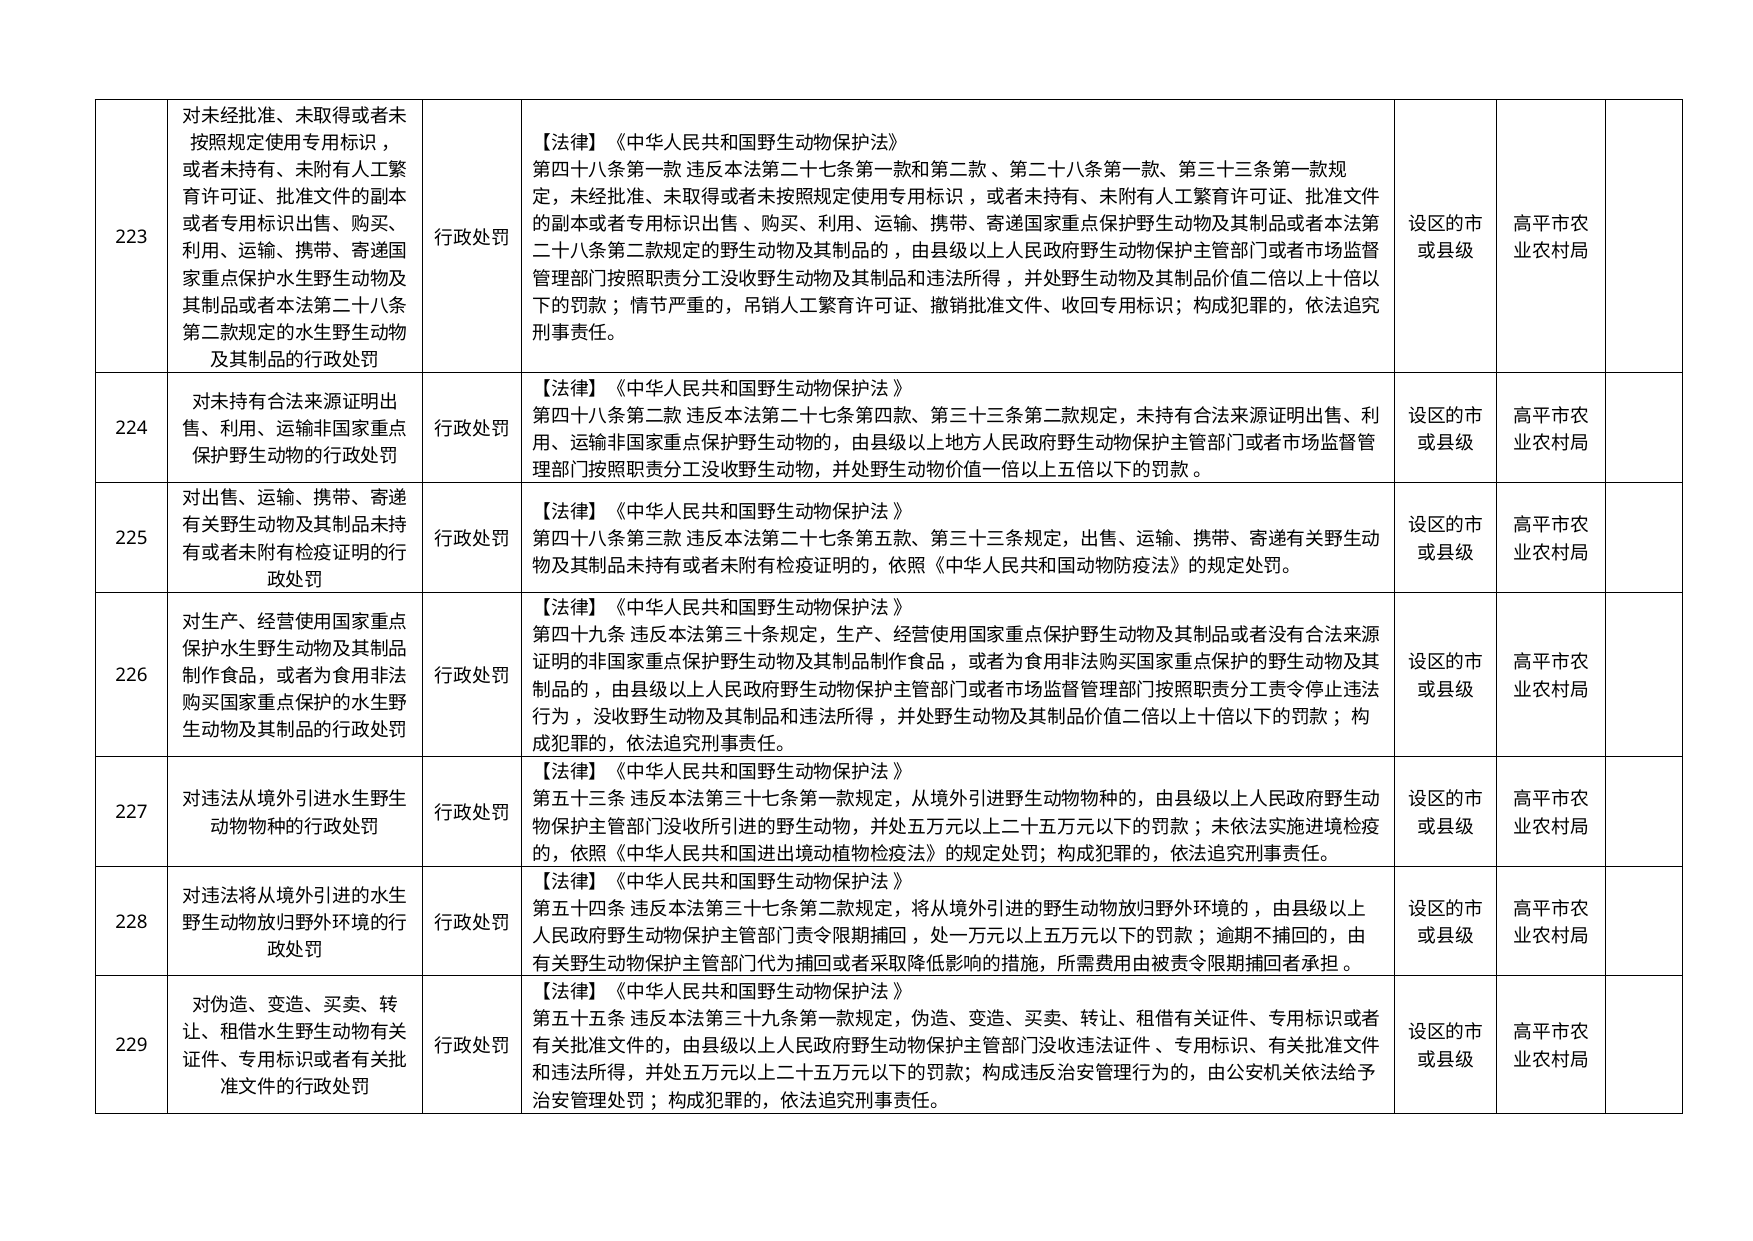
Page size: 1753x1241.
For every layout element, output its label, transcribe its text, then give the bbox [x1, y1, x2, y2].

table_cell 【法律】《中华人民共和国野生动物保护法 》 第四十八条第三款 违反本法第二十七条第五款、第三十三条规定，出售、运输、携带、寄递有关野生动物及其制品未持有或者未附有检疫证明的，依照《中华人民共和国动物防疫法》的规定处罚。 [522, 483, 1394, 592]
table_cell 设区的市或县级 [1395, 757, 1496, 866]
table_cell 高平市农业农村局 [1497, 593, 1605, 756]
table_cell 行政处罚 [423, 100, 521, 372]
table_cell 【法律】《中华人民共和国野生动物保护法 》 第四十八条第二款 违反本法第二十七条第四款、第三十三条第二款规定，未持有合法来源证明出售、利用、运输非国家重点保护野生动物的，由县级以上地方人民政府野生动物保护主管部门或者市场监督管理部门按照职责分工没收野生动物，并处野生动物价值一倍以上五倍以下的罚款 。 [522, 373, 1394, 482]
table_cell 行政处罚 [423, 867, 521, 975]
table_cell 设区的市或县级 [1395, 373, 1496, 482]
table_cell 【法律】《中华人民共和国野生动物保护法 》 第五十四条 违反本法第三十七条第二款规定，将从境外引进的野生动物放归野外环境的 ，由县级以上人民政府野生动物保护主管部门责令限期捕回 ，处一万元以上五万元以下的罚款 ；逾期不捕回的，由有关野生动物保护主管部门代为捕回或者采取降低影响的措施，所需费用由被责令限期捕回者承担 。 [522, 867, 1394, 975]
table_cell 设区的市或县级 [1395, 483, 1496, 592]
table_cell 行政处罚 [423, 976, 521, 1112]
table_cell 227 [96, 757, 167, 866]
table_cell 228 [96, 867, 167, 975]
table_cell [1606, 100, 1682, 372]
table_cell 设区的市或县级 [1395, 100, 1496, 372]
table_cell 设区的市或县级 [1395, 867, 1496, 975]
table_cell 223 [96, 100, 167, 372]
table_cell 【法律】《中华人民共和国野生动物保护法 》 第五十三条 违反本法第三十七条第一款规定，从境外引进野生动物物种的，由县级以上人民政府野生动物保护主管部门没收所引进的野生动物，并处五万元以上二十五万元以下的罚款 ；未依法实施进境检疫的，依照《中华人民共和国进出境动植物检疫法》的规定处罚；构成犯罪的，依法追究刑事责任。 [522, 757, 1394, 866]
table_cell 高平市农业农村局 [1497, 867, 1605, 975]
table_cell 对伪造、变造、买卖、转让、租借水生野生动物有关证件、专用标识或者有关批准文件的行政处罚 [168, 976, 422, 1112]
table_cell 【法律】《中华人民共和国野生动物保护法 》 第五十五条 违反本法第三十九条第一款规定，伪造、变造、买卖、转让、租借有关证件、专用标识或者有关批准文件的，由县级以上人民政府野生动物保护主管部门没收违法证件 、专用标识、有关批准文件和违法所得，并处五万元以上二十五万元以下的罚款；构成违反治安管理行为的，由公安机关依法给予治安管理处罚 ；构成犯罪的，依法追究刑事责任。 [522, 976, 1394, 1112]
table_cell 设区的市或县级 [1395, 593, 1496, 756]
table_cell 行政处罚 [423, 373, 521, 482]
table_cell 行政处罚 [423, 757, 521, 866]
table_cell [1606, 757, 1682, 866]
table_cell 对违法从境外引进水生野生动物物种的行政处罚 [168, 757, 422, 866]
table_cell 对未经批准、未取得或者未按照规定使用专用标识 ， 或者未持有、未附有人工繁育许可证、批准文件的副本或者专用标识出售、购买、利用、运输、携带、寄递国家重点保护水生野生动物及其制品或者本法第二十八条第二款规定的水生野生动物及其制品的行政处罚 [168, 100, 422, 372]
table_cell 行政处罚 [423, 593, 521, 756]
table_cell 高平市农业农村局 [1497, 483, 1605, 592]
table_cell 【法律】《中华人民共和国野生动物保护法 》 第四十九条 违反本法第三十条规定，生产、经营使用国家重点保护野生动物及其制品或者没有合法来源证明的非国家重点保护野生动物及其制品制作食品 ，或者为食用非法购买国家重点保护的野生动物及其制品的 ，由县级以上人民政府野生动物保护主管部门或者市场监督管理部门按照职责分工责令停止违法行为 ，没收野生动物及其制品和违法所得 ，并处野生动物及其制品价值二倍以上十倍以下的罚款 ；构成犯罪的，依法追究刑事责任。 [522, 593, 1394, 756]
table_cell 高平市农业农村局 [1497, 100, 1605, 372]
table_cell [1606, 483, 1682, 592]
table_cell 224 [96, 373, 167, 482]
table_cell [1606, 867, 1682, 975]
table_cell 对生产、经营使用国家重点保护水生野生动物及其制品制作食品，或者为食用非法购买国家重点保护的水生野生动物及其制品的行政处罚 [168, 593, 422, 756]
table_cell 行政处罚 [423, 483, 521, 592]
table_cell 高平市农业农村局 [1497, 373, 1605, 482]
table_cell 225 [96, 483, 167, 592]
table_cell [1606, 593, 1682, 756]
table_cell 对出售、运输、携带、寄递有关野生动物及其制品未持有或者未附有检疫证明的行政处罚 [168, 483, 422, 592]
table_cell [1606, 373, 1682, 482]
table_cell 对违法将从境外引进的水生野生动物放归野外环境的行政处罚 [168, 867, 422, 975]
table_cell 高平市农业农村局 [1497, 757, 1605, 866]
table_cell 高平市农业农村局 [1497, 976, 1605, 1112]
table_cell [1606, 976, 1682, 1112]
table_cell 对未持有合法来源证明出售、利用、运输非国家重点保护野生动物的行政处罚 [168, 373, 422, 482]
table_cell 设区的市或县级 [1395, 976, 1496, 1112]
table_cell 【法律】《中华人民共和国野生动物保护法》 第四十八条第一款 违反本法第二十七条第一款和第二款 、第二十八条第一款、第三十三条第一款规定，未经批准、未取得或者未按照规定使用专用标识 ，或者未持有、未附有人工繁育许可证、批准文件的副本或者专用标识出售 、购买、利用、运输、携带、寄递国家重点保护野生动物及其制品或者本法第二十八条第二款规定的野生动物及其制品的 ，由县级以上人民政府野生动物保护主管部门或者市场监督管理部门按照职责分工没收野生动物及其制品和违法所得 ，并处野生动物及其制品价值二倍以上十倍以下的罚款 ；情节严重的，吊销人工繁育许可证、撤销批准文件、收回专用标识；构成犯罪的，依法追究刑事责任。 [522, 100, 1394, 372]
table_cell 229 [96, 976, 167, 1112]
table_cell 226 [96, 593, 167, 756]
